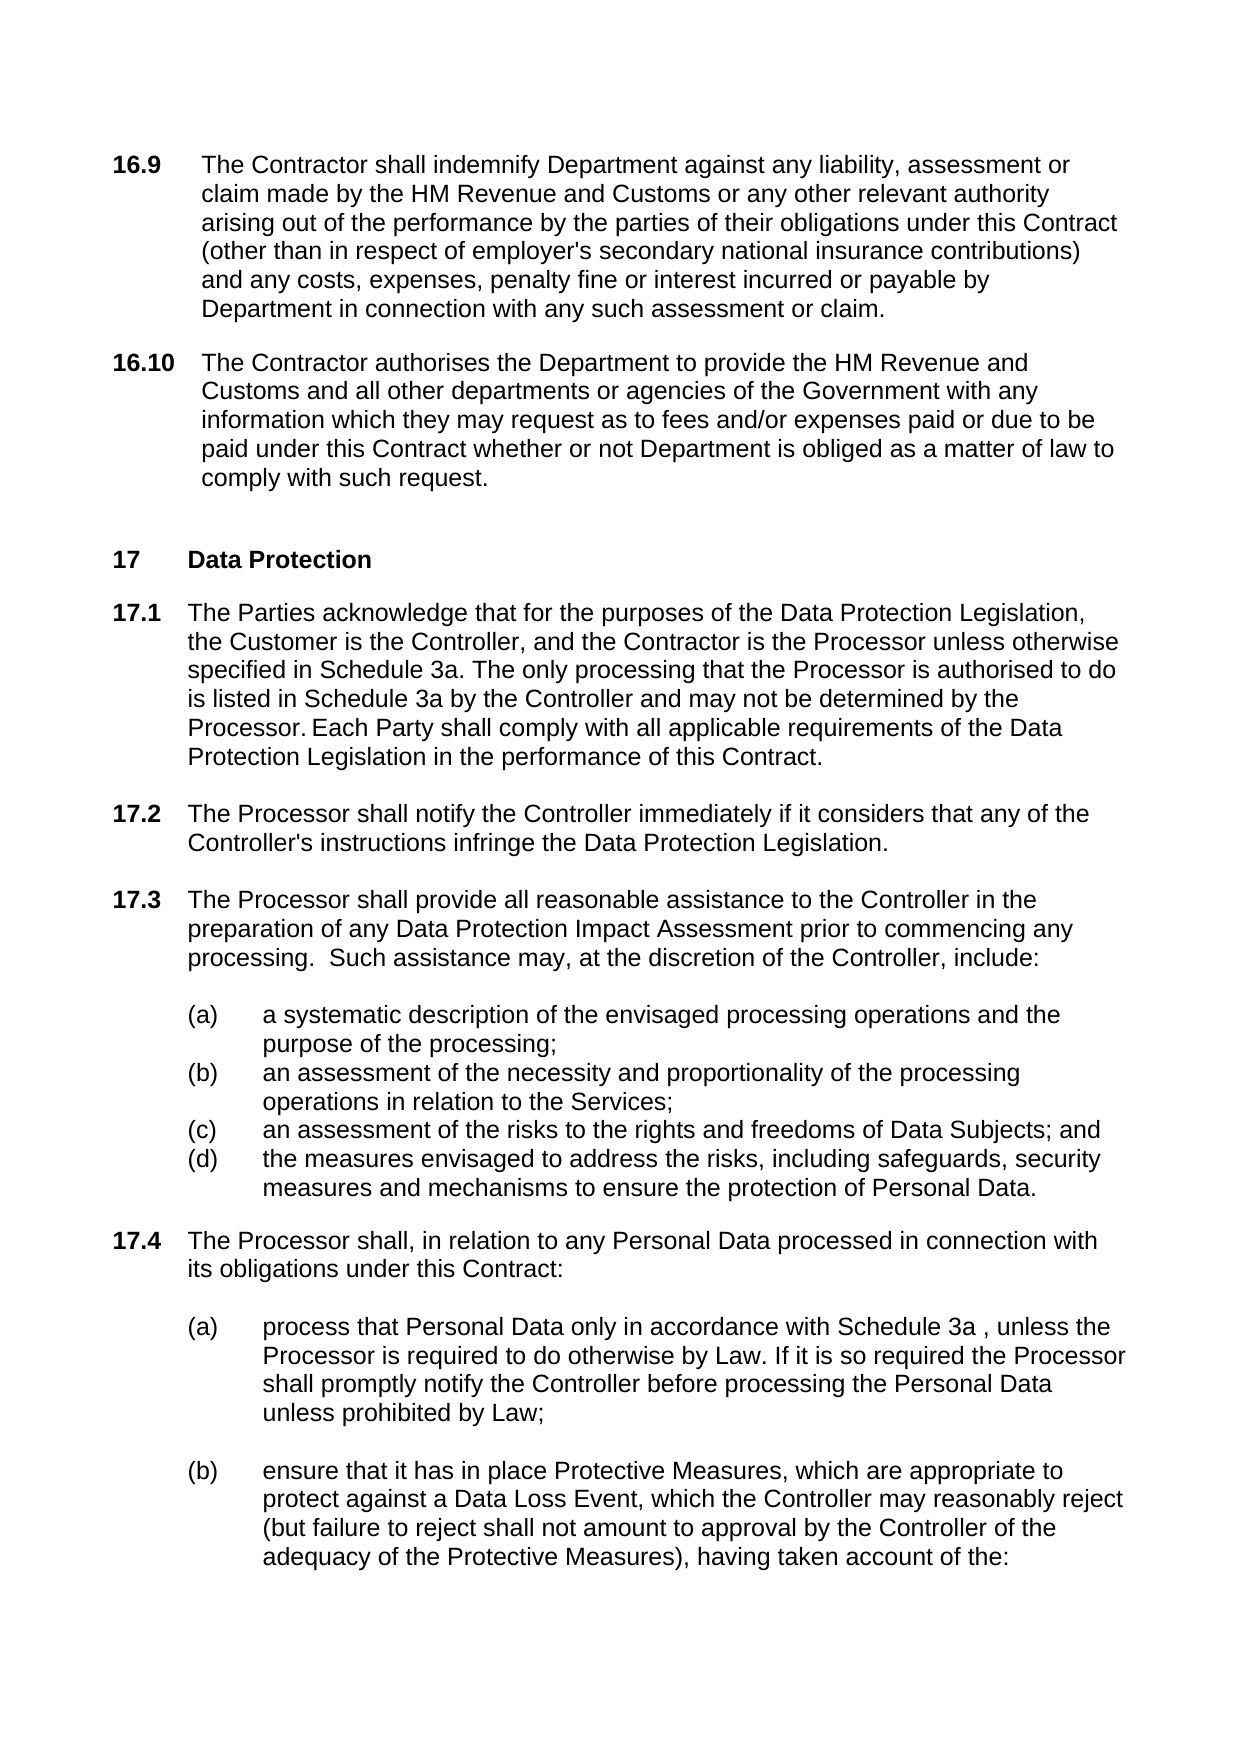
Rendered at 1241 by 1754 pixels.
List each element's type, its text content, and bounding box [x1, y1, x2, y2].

text 17.4 The Processor shall, in relation to any Personal Data processed in connection with its obligations under this Contract: [112, 1226, 1128, 1283]
text (a) a systematic description of the envisaged processing operations and the purpose of the processing; [187, 1000, 1128, 1058]
list 16.10 The Contractor authorises the Department to provide the HM Revenue and Customs and all other departments or agencies of the Government with any information which they may request as to fees and/or expenses paid or due to be paid under this Contract whether or not Department is obliged as a matter of law to comply with such request. [112, 347, 1128, 491]
text 17.1 The Parties acknowledge that for the purposes of the Data Protection Legislation, the Customer is the Controller, and the Contractor is the Processor unless otherwise specified in Schedule 3a. The only processing that the Processor is authorised to do is listed in Schedule 3a by the Controller and may not be determined by the Processor. Each Party shall comply with all applicable requirements of the Data Protection Legislation in the performance of this Contract. [112, 598, 1128, 770]
list 16.9 The Contractor shall indemnify Department against any liability, assessment or claim made by the HM Revenue and Customs or any other relevant authority arising out of the performance by the parties of their obligations under this Contract (other than in respect of employer's secondary national insurance contributions) and any costs, expenses, penalty fine or interest incurred or payable by Department in connection with any such assessment or claim. [112, 150, 1128, 322]
text 17.2 The Processor shall notify the Controller immediately if it considers that any of the Controller's instructions infringe the Data Protection Legislation. [112, 799, 1128, 857]
text 17 Data Protection [112, 545, 1128, 574]
text (b) ensure that it has in place Protective Measures, which are appropriate to protect against a Data Loss Event, which the Controller may reasonably reject (but failure to reject shall not amount to approval by the Controller of the adequacy of the Protective Measures), having taken account of the: [187, 1456, 1128, 1571]
text (b) an assessment of the necessity and proportionality of the processing operations in relation to the Services; [187, 1058, 1128, 1115]
text (d) the measures envisaged to address the risks, including safeguards, security measures and mechanisms to ensure the protection of Personal Data. [187, 1144, 1128, 1202]
text (c) an assessment of the risks to the rights and freedoms of Data Subjects; and [187, 1115, 1128, 1144]
text (a) process that Personal Data only in accordance with Schedule 3a , unless the Processor is required to do otherwise by Law. If it is so required the Processor shall promptly notify the Controller before processing the Personal Data unless prohibited by Law; [187, 1312, 1128, 1427]
text 17.3 The Processor shall provide all reasonable assistance to the Controller in the preparation of any Data Protection Impact Assessment prior to commencing any processing. Such assistance may, at the discretion of the Controller, include: [112, 885, 1128, 972]
